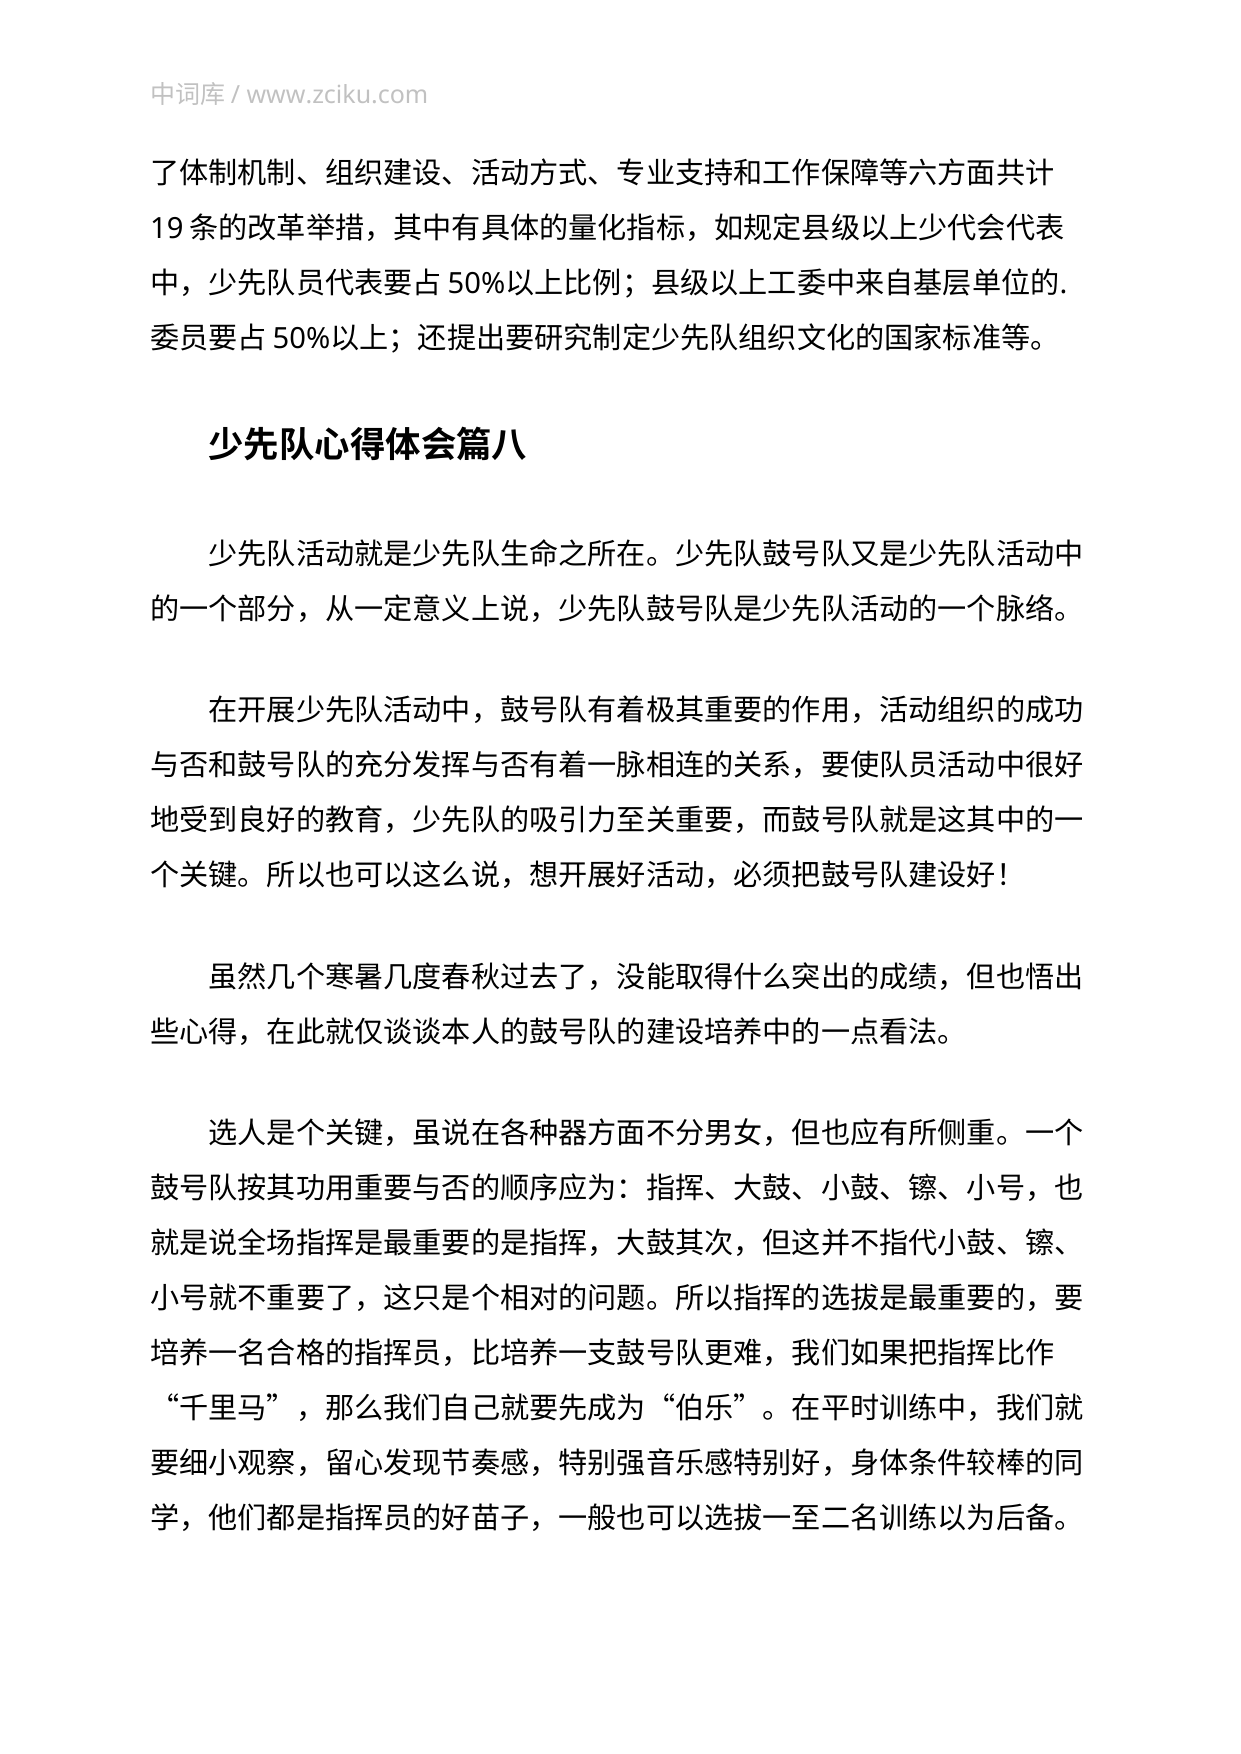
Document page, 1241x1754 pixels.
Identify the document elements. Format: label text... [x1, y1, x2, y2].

text 选人是个关键，虽说在各种器方面不分男女，但也应有所侧重。一个鼓号队按其功用重要与否的顺序应为：指挥、大鼓、小鼓、镲、小号，也就是说全场指挥是最重要的是指挥，大鼓其次，但这并不指代小鼓、镲、小号就不重要了，这只是个相对的问题。所以指挥的选拔是最重要的，要培养一名合格的指挥员，比培养一支鼓号队更难，我们如果把指挥比作“千里马”，那么我们自己就要先成为“伯乐”。在平时训练中，我们就要细小观察，留心发现节奏感，特别强音乐感特别好，身体条件较棒的同学，他们都是指挥员的好苗子，一般也可以选拔一至二名训练以为后备。 [150, 1110, 1090, 1537]
text 虽然几个寒暑几度春秋过去了，没能取得什么突出的成绩，但也悟出些心得，在此就仅谈谈本人的鼓号队的建设培养中的一点看法。 [150, 953, 1090, 1051]
text 少先队活动就是少先队生命之所在。少先队鼓号队又是少先队活动中的一个部分，从一定意义上说，少先队鼓号队是少先队活动的一个脉络。 [150, 530, 1090, 627]
text 在开展少先队活动中，鼓号队有着极其重要的作用，活动组织的成功与否和鼓号队的充分发挥与否有着一脉相连的关系，要使队员活动中很好地受到良好的教育，少先队的吸引力至关重要，而鼓号队就是这其中的一个关键。所以也可以这么说，想开展好活动，必须把鼓号队建设好！ [150, 687, 1090, 894]
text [150, 150, 1090, 357]
text 少先队心得体会篇八 [150, 417, 1090, 468]
